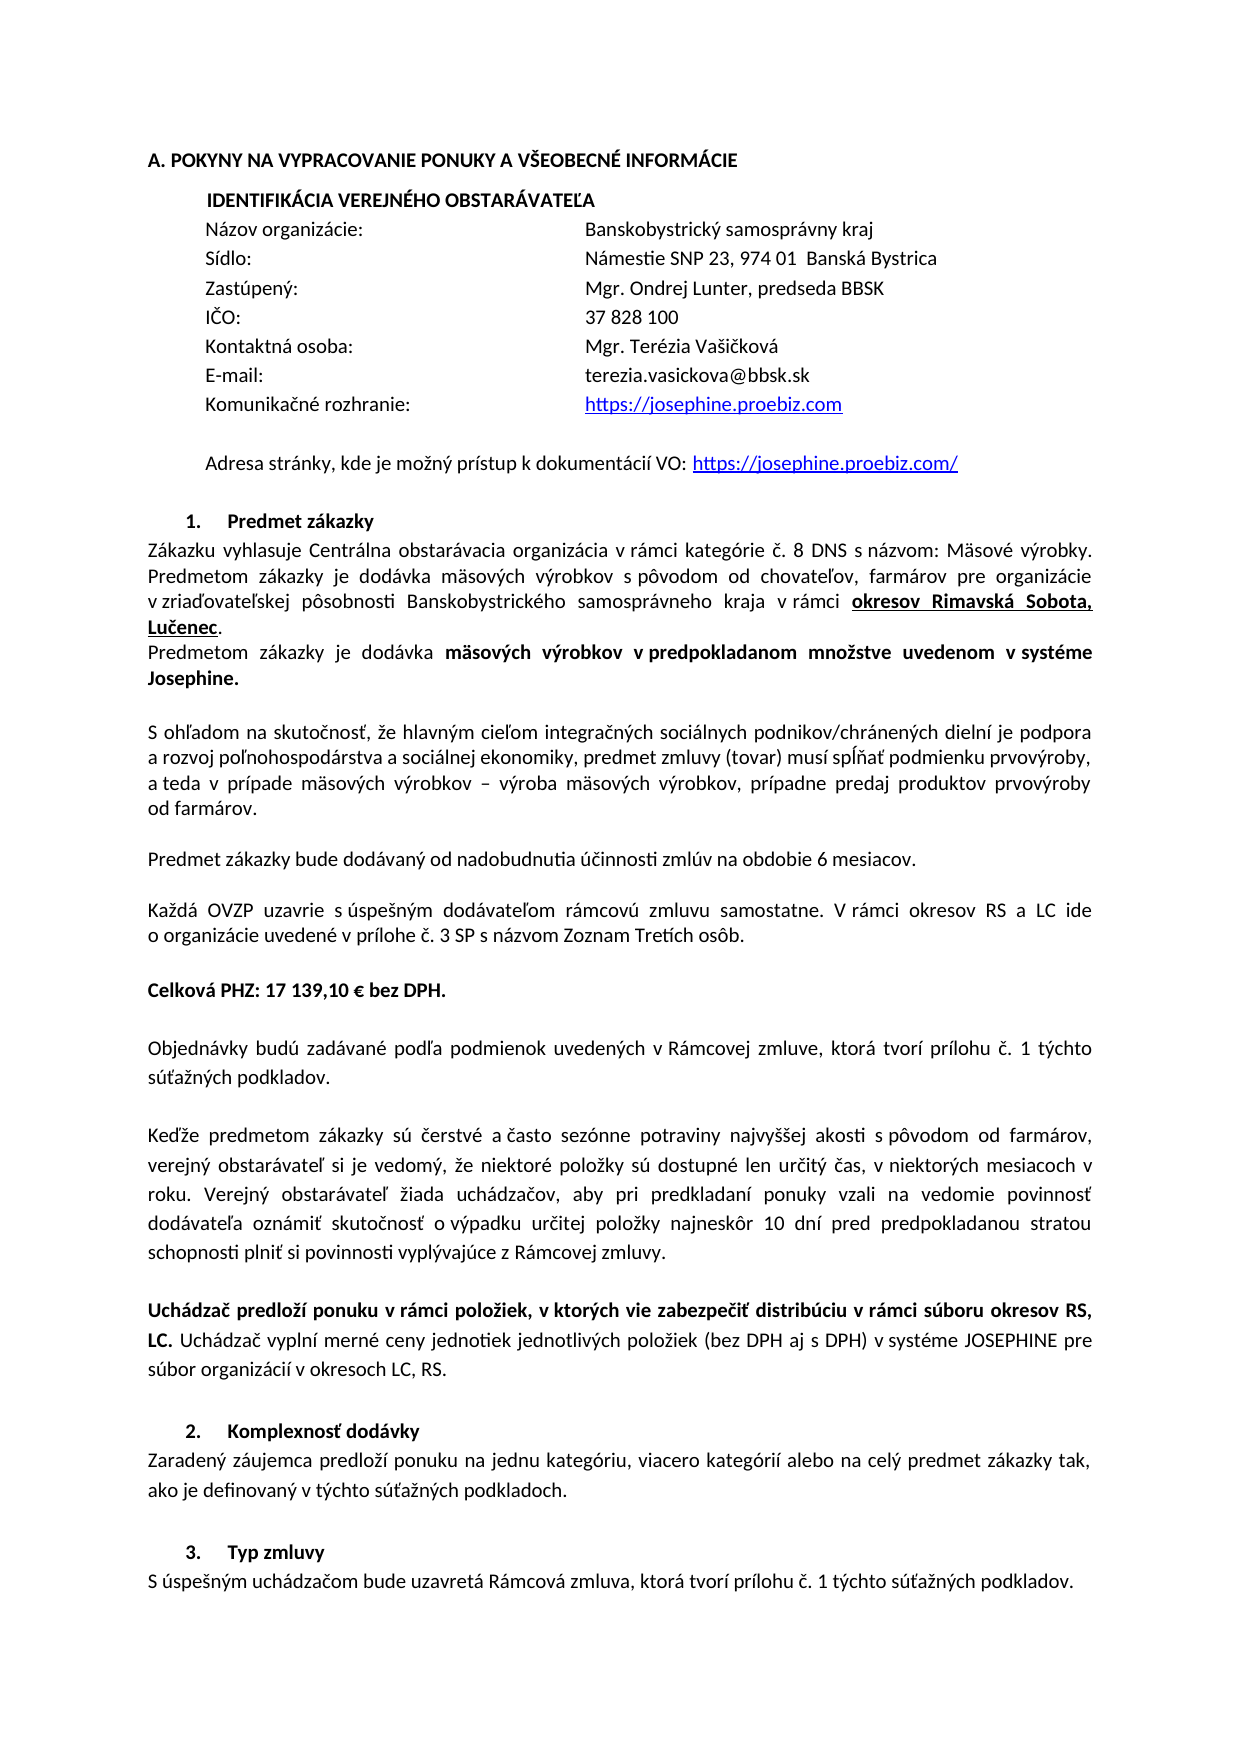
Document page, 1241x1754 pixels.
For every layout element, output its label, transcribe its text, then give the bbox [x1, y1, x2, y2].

subtitle Predmet zákazky [185, 508, 1093, 534]
subtitle Komplexnosť dodávky [185, 1418, 1093, 1444]
text Predmetom zákazky je dodávka mäsových výrobkov v predpokladanom množstve uvedenom v systéme Josephine. [148, 639, 1093, 690]
text S ohľadom na skutočnosť, že hlavným cieľom integračných sociálnych podnikov/chránených dielní je podpora a rozvoj poľnohospodárstva a sociálnej ekonomiky, predmet zmluvy (tovar) musí spĺňať podmienku prvovýroby, a teda v prípade mäsových výrobkov – výroba mäsových výrobkov, prípadne predaj produktov prvovýroby od farmárov. [148, 719, 1093, 821]
text IDENTIFIKÁCIA VEREJNÉHO OBSTARÁVATEĽA [207, 187, 1093, 213]
text Objednávky budú zadávané podľa podmienok uvedených v Rámcovej zmluve, ktorá tvorí prílohu č. 1 týchto súťažných podkladov. [148, 1035, 1093, 1090]
text Adresa stránky, kde je možný prístup k dokumentácií VO: https://josephine.proebiz.com/ [205, 450, 1093, 475]
text Keďže predmetom zákazky sú čerstvé a často sezónne potraviny najvyššej akosti s pôvodom od farmárov, verejný obstarávateľ si je vedomý, že niektoré položky sú dostupné len určitý čas, v niektorých mesiacoch v roku. Verejný obstarávateľ žiada uchádzačov, aby pri predkladaní ponuky vzali na vedomie povinnosť dodávateľa oznámiť skutočnosť o výpadku určitej položky najneskôr 10 dní pred predpokladanou stratou schopnosti plniť si povinnosti vyplývajúce z Rámcovej zmluvy. [148, 1123, 1093, 1265]
text Predmet zákazky bude dodávaný od nadobudnutia účinnosti zmlúv na obdobie 6 mesiacov. [148, 846, 1093, 871]
text A. POKYNY NA VYPRACOVANIE PONUKY A VŠEOBECNÉ INFORMÁCIE [148, 148, 1093, 173]
text Celková PHZ: 17 139,10 € bez DPH. [148, 977, 1093, 1002]
text Uchádzač predloží ponuku v rámci položiek, v ktorých vie zabezpečiť distribúciu v rámci súboru okresov RS, LC. Uchádzač vyplní merné ceny jednotiek jednotlivých položiek (bez DPH aj s DPH) v systéme JOSEPHINE pre súbor organizácií v okresoch LC, RS. [148, 1298, 1093, 1381]
text Sídlo: Námestie SNP 23, 974 01 Banská Bystrica [205, 246, 1093, 271]
text Zaradený záujemca predloží ponuku na jednu kategóriu, viacero kategórií alebo na celý predmet zákazky tak, ako je definovaný v týchto súťažných podkladoch. [148, 1448, 1093, 1502]
text Zákazku vyhlasuje Centrálna obstarávacia organizácia v rámci kategórie č. 8 DNS s názvom: Mäsové výrobky. Predmetom zákazky je dodávka mäsových výrobkov s pôvodom od chovateľov, farmárov pre organizácie v zriaďovateľskej pôsobnosti Banskobystrického samosprávneho kraja v rámci okresov Rimavská Sobota, Lučenec. [148, 538, 1093, 639]
subtitle Typ zmluvy [185, 1539, 1093, 1565]
text S úspešným uchádzačom bude uzavretá Rámcová zmluva, ktorá tvorí prílohu č. 1 týchto súťažných podkladov. [148, 1568, 1093, 1594]
text Komunikačné rozhranie: https://josephine.proebiz.com [205, 391, 1093, 417]
text Zastúpený: Mgr. Ondrej Lunter, predseda BBSK [205, 275, 1093, 300]
text Kontaktná osoba: Mgr. Terézia Vašičková [205, 333, 1093, 358]
text E-mail: terezia.vasickova@bbsk.sk [205, 362, 1093, 388]
text Každá OVZP uzavrie s úspešným dodávateľom rámcovú zmluvu samostatne. V rámci okresov RS a LC ide o organizácie uvedené v prílohe č. 3 SP s názvom Zoznam Tretích osôb. [148, 897, 1093, 948]
text Názov organizácie: Banskobystrický samosprávny kraj [205, 216, 1093, 242]
text IČO: 37 828 100 [205, 304, 1093, 329]
